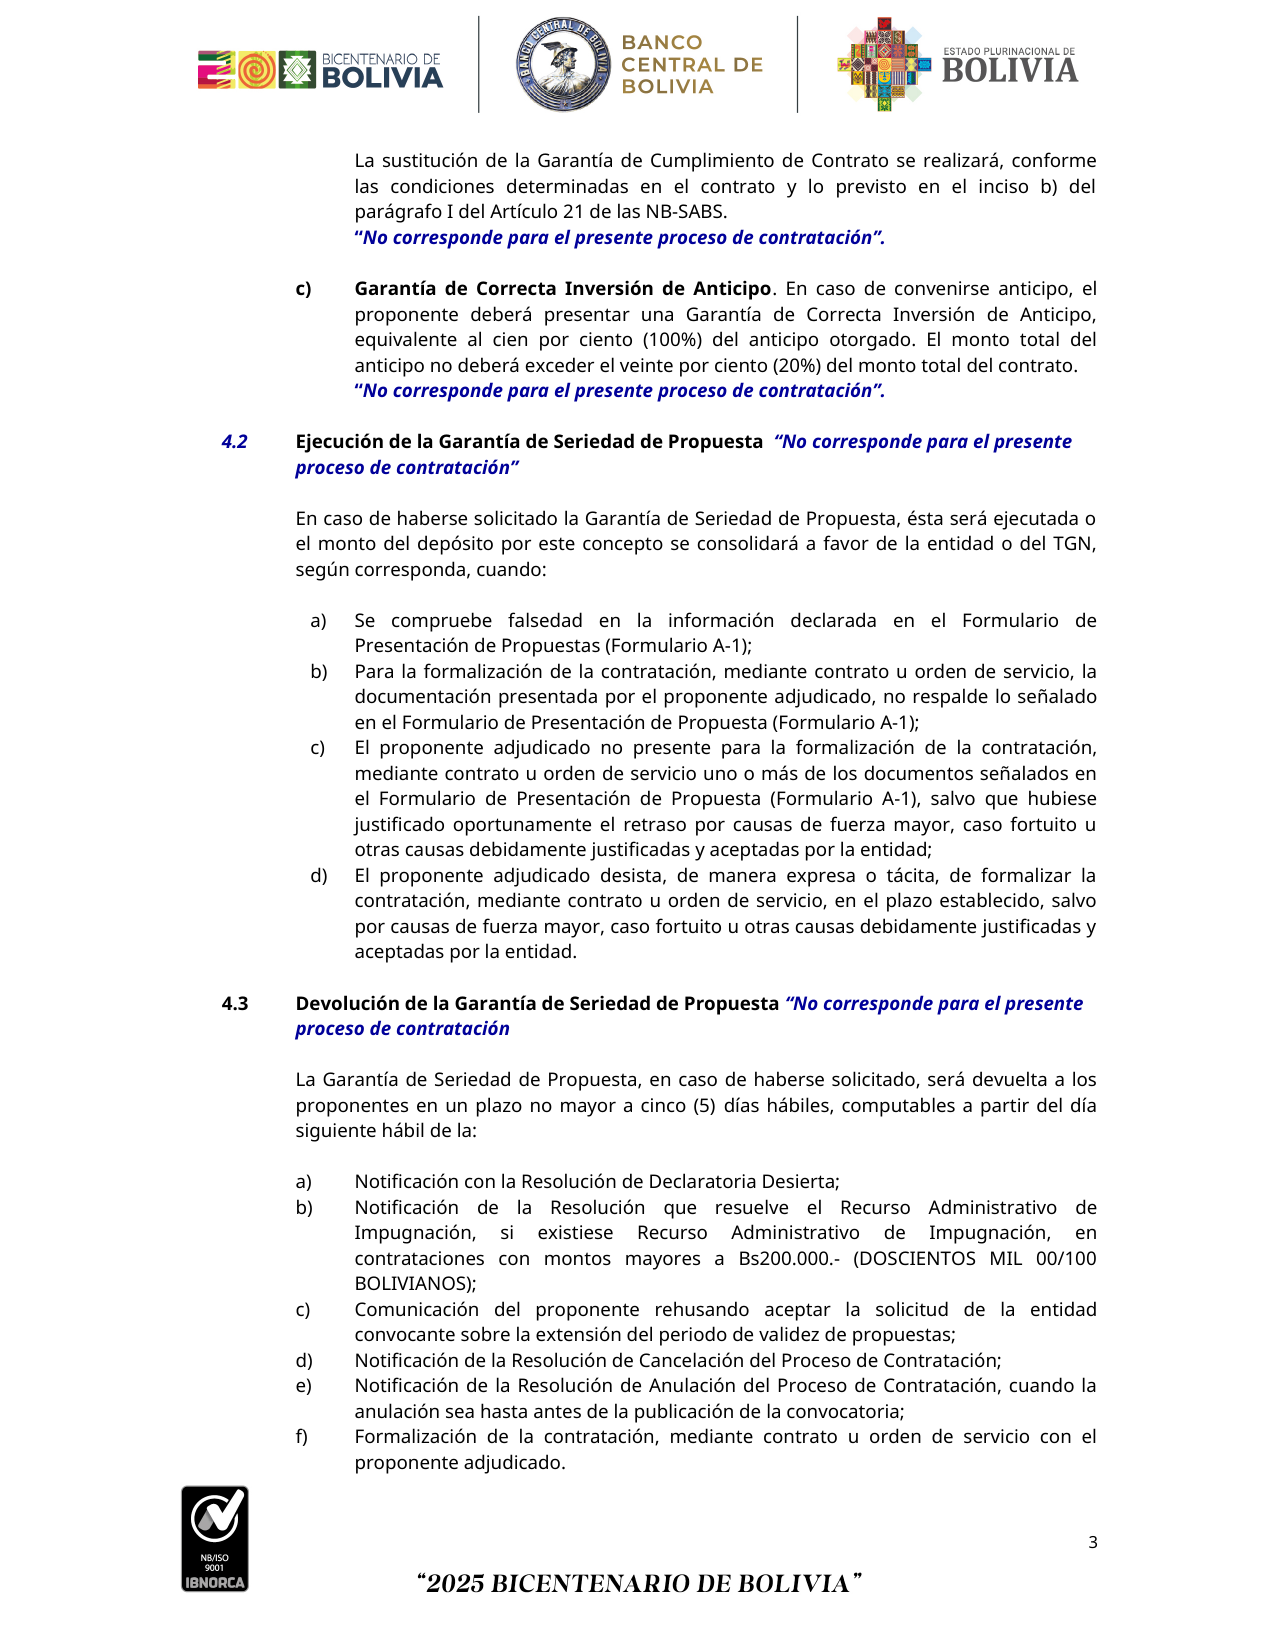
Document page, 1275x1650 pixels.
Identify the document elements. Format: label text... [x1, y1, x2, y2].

text “No corresponde para el presente proceso de contratación”. [354, 377, 1098, 403]
text La sustitución de la Garantía de Cumplimiento de Contrato se realizará, conforme las condiciones determinadas en el contrato y lo previsto en el inciso b) del parágrafo I del Artículo 21 de las NB-SABS. [354, 148, 1098, 224]
text La Garantía de Seriedad de Propuesta, en caso de haberse solicitado, será devuelta a los proponentes en un plazo no mayor a cinco (5) días hábiles, computables a partir del día siguiente hábil de la: [295, 1066, 1098, 1143]
list El proponente adjudicado desista, de manera expresa o tácita, de formalizar la contratación, mediante contrato u orden de servicio, en el plazo establecido, salvo por causas de fuerza mayor, caso fortuito u otras causas debidamente justificadas y aceptadas por la entidad. [310, 862, 1098, 964]
subtitle Notificación de la Resolución de Cancelación del Proceso de Contratación; [295, 1347, 1098, 1373]
subtitle Comunicación del proponente rehusando aceptar la solicitud de la entidad convocante sobre la extensión del periodo de validez de propuestas; [295, 1296, 1098, 1347]
picture [0, 1482, 1275, 1650]
list Garantía de Correcta Inversión de Anticipo. En caso de convenirse anticipo, el proponente deberá presentar una Garantía de Correcta Inversión de Anticipo, equivalente al cien por ciento (100%) del anticipo otorgado. El monto total del anticipo no deberá exceder el veinte por ciento (20%) del monto total del contrato. [295, 275, 1098, 377]
text En caso de haberse solicitado la Garantía de Seriedad de Propuesta, ésta será ejecutada o el monto del depósito por este concepto se consolidará a favor de la entidad o del TGN, según corresponda, cuando: [295, 505, 1098, 582]
subtitle Notificación de la Resolución que resuelve el Recurso Administrativo de Impugnación, si existiese Recurso Administrativo de Impugnación, en contrataciones con montos mayores a Bs200.000.- (DOSCIENTOS MIL 00/100 BOLIVIANOS); [295, 1194, 1098, 1296]
list Devolución de la Garantía de Seriedad de Propuesta “No corresponde para el presente proceso de contratación [222, 990, 1098, 1041]
subtitle Notificación con la Resolución de Declaratoria Desierta; [295, 1168, 1098, 1194]
subtitle Formalización de la contratación, mediante contrato u orden de servicio con el proponente adjudicado. [295, 1424, 1098, 1475]
list Ejecución de la Garantía de Seriedad de Propuesta “No corresponde para el presente proceso de contratación” [222, 428, 1098, 479]
list El proponente adjudicado no presente para la formalización de la contratación, mediante contrato u orden de servicio uno o más de los documentos señalados en el Formulario de Presentación de Propuesta (Formulario A-1), salvo que hubiese justificado oportunamente el retraso por causas de fuerza mayor, caso fortuito u otras causas debidamente justificadas y aceptadas por la entidad; [310, 735, 1098, 862]
subtitle Notificación de la Resolución de Anulación del Proceso de Contratación, cuando la anulación sea hasta antes de la publicación de la convocatoria; [295, 1373, 1098, 1424]
list Se compruebe falsedad en la información declarada en el Formulario de Presentación de Propuestas (Formulario A-1); [310, 607, 1098, 658]
list Para la formalización de la contratación, mediante contrato u orden de servicio, la documentación presentada por el proponente adjudicado, no respalde lo señalado en el Formulario de Presentación de Propuesta (Formulario A-1); [310, 658, 1098, 735]
text “No corresponde para el presente proceso de contratación”. [354, 224, 1098, 250]
picture [0, 0, 1275, 116]
